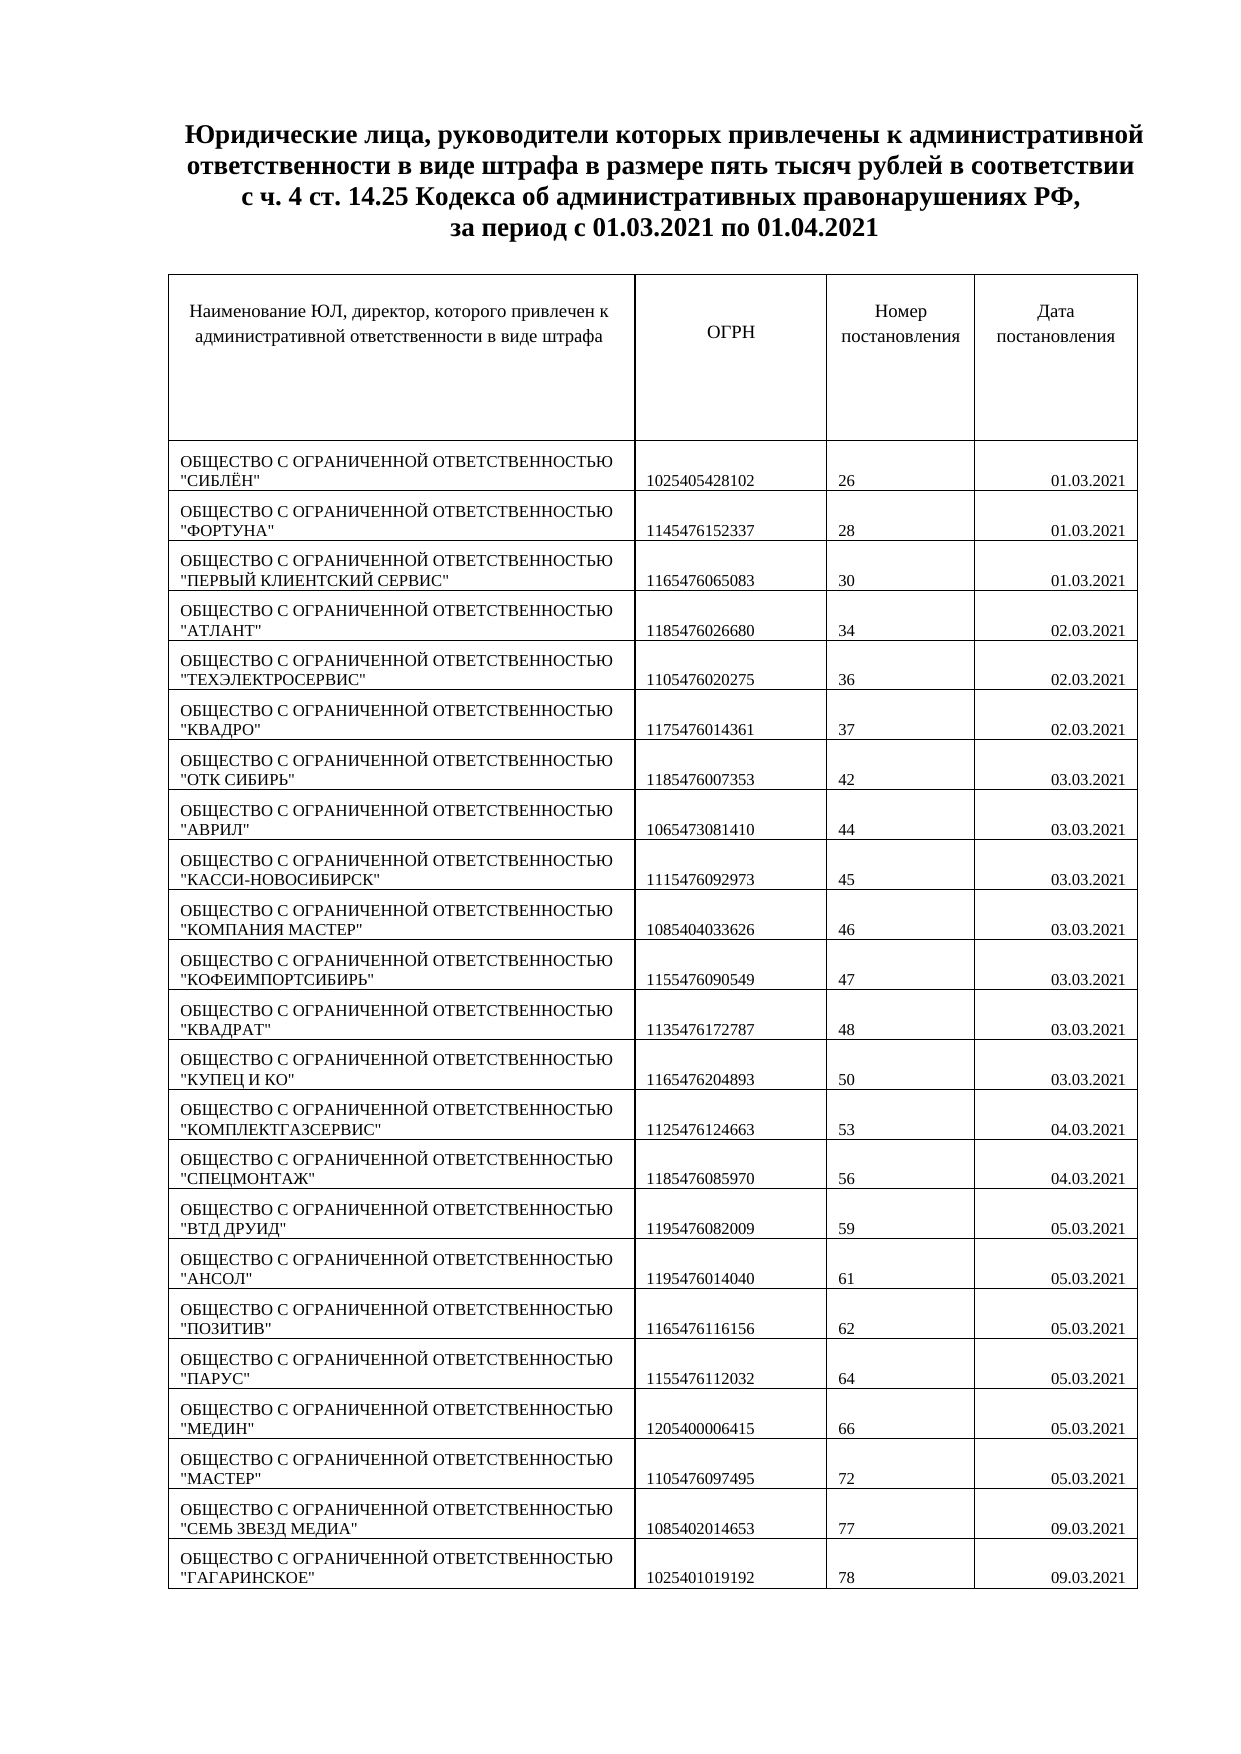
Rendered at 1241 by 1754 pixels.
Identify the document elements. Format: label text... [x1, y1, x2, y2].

table_cell ОБЩЕСТВО С ОГРАНИЧЕННОЙ ОТВЕТСТВЕННОСТЬЮ "КВАДРО" [169, 690, 634, 739]
table_cell 56 [827, 1140, 974, 1188]
table_header Дата постановления [975, 275, 1137, 440]
table_cell 02.03.2021 [975, 690, 1137, 739]
table_cell 64 [827, 1339, 974, 1388]
table_cell 1145476152337 [636, 491, 826, 540]
table_cell 1195476014040 [636, 1239, 826, 1288]
table_cell 34 [827, 591, 974, 639]
table_cell 46 [827, 890, 974, 939]
table_cell 03.03.2021 [975, 940, 1137, 989]
table_cell ОБЩЕСТВО С ОГРАНИЧЕННОЙ ОТВЕТСТВЕННОСТЬЮ "МЕДИН" [169, 1389, 634, 1438]
table_cell ОБЩЕСТВО С ОГРАНИЧЕННОЙ ОТВЕТСТВЕННОСТЬЮ "ПОЗИТИВ" [169, 1289, 634, 1338]
table_cell 1085402014653 [636, 1489, 826, 1538]
table_cell 03.03.2021 [975, 990, 1137, 1039]
table_cell 1085404033626 [636, 890, 826, 939]
table_cell 66 [827, 1389, 974, 1438]
table_cell 77 [827, 1489, 974, 1538]
table_cell 04.03.2021 [975, 1140, 1137, 1188]
table_cell 59 [827, 1189, 974, 1238]
table_cell 1165476065083 [636, 541, 826, 589]
table_cell 1185476007353 [636, 740, 826, 789]
table_cell 1025401019192 [636, 1539, 826, 1587]
table_cell 50 [827, 1040, 974, 1088]
table_cell 37 [827, 690, 974, 739]
table_cell 1165476204893 [636, 1040, 826, 1088]
table_cell 03.03.2021 [975, 1040, 1137, 1088]
table_cell 05.03.2021 [975, 1439, 1137, 1488]
table_cell ОБЩЕСТВО С ОГРАНИЧЕННОЙ ОТВЕТСТВЕННОСТЬЮ "КОМПЛЕКТГАЗСЕРВИС" [169, 1090, 634, 1138]
table_cell ОБЩЕСТВО С ОГРАНИЧЕННОЙ ОТВЕТСТВЕННОСТЬЮ "ОТК СИБИРЬ" [169, 740, 634, 789]
table_cell 1125476124663 [636, 1090, 826, 1138]
table_cell 61 [827, 1239, 974, 1288]
table_cell 03.03.2021 [975, 790, 1137, 839]
table_cell 45 [827, 840, 974, 889]
table_cell 53 [827, 1090, 974, 1138]
table_cell ОБЩЕСТВО С ОГРАНИЧЕННОЙ ОТВЕТСТВЕННОСТЬЮ "КВАДРАТ" [169, 990, 634, 1039]
table_cell 36 [827, 641, 974, 689]
table_cell 03.03.2021 [975, 840, 1137, 889]
table_cell 1155476112032 [636, 1339, 826, 1388]
table_cell ОБЩЕСТВО С ОГРАНИЧЕННОЙ ОТВЕТСТВЕННОСТЬЮ "ТЕХЭЛЕКТРОСЕРВИС" [169, 641, 634, 689]
table_cell 01.03.2021 [975, 491, 1137, 540]
table_cell 47 [827, 940, 974, 989]
table_cell 30 [827, 541, 974, 589]
table_cell 1175476014361 [636, 690, 826, 739]
table_cell ОБЩЕСТВО С ОГРАНИЧЕННОЙ ОТВЕТСТВЕННОСТЬЮ "КАССИ-НОВОСИБИРСК" [169, 840, 634, 889]
table_cell 1065473081410 [636, 790, 826, 839]
table_cell 48 [827, 990, 974, 1039]
table_cell 78 [827, 1539, 974, 1587]
table_cell 1105476097495 [636, 1439, 826, 1488]
table_cell ОБЩЕСТВО С ОГРАНИЧЕННОЙ ОТВЕТСТВЕННОСТЬЮ "АВРИЛ" [169, 790, 634, 839]
table_cell 02.03.2021 [975, 641, 1137, 689]
table_cell ОБЩЕСТВО С ОГРАНИЧЕННОЙ ОТВЕТСТВЕННОСТЬЮ "ГАГАРИНСКОЕ" [169, 1539, 634, 1587]
table_cell ОБЩЕСТВО С ОГРАНИЧЕННОЙ ОТВЕТСТВЕННОСТЬЮ "СЕМЬ ЗВЕЗД МЕДИА" [169, 1489, 634, 1538]
table_cell 09.03.2021 [975, 1489, 1137, 1538]
table_cell ОБЩЕСТВО С ОГРАНИЧЕННОЙ ОТВЕТСТВЕННОСТЬЮ "СПЕЦМОНТАЖ" [169, 1140, 634, 1188]
table_cell 02.03.2021 [975, 591, 1137, 639]
table_cell 05.03.2021 [975, 1189, 1137, 1238]
table_cell 1195476082009 [636, 1189, 826, 1238]
table_cell 05.03.2021 [975, 1289, 1137, 1338]
table_cell 28 [827, 491, 974, 540]
table_cell ОБЩЕСТВО С ОГРАНИЧЕННОЙ ОТВЕТСТВЕННОСТЬЮ "МАСТЕР" [169, 1439, 634, 1488]
table_cell ОБЩЕСТВО С ОГРАНИЧЕННОЙ ОТВЕТСТВЕННОСТЬЮ "АТЛАНТ" [169, 591, 634, 639]
table_cell 05.03.2021 [975, 1389, 1137, 1438]
table_cell ОБЩЕСТВО С ОГРАНИЧЕННОЙ ОТВЕТСТВЕННОСТЬЮ "ПАРУС" [169, 1339, 634, 1388]
table_cell ОБЩЕСТВО С ОГРАНИЧЕННОЙ ОТВЕТСТВЕННОСТЬЮ "КОФЕИМПОРТСИБИРЬ" [169, 940, 634, 989]
table_cell 26 [827, 441, 974, 490]
table_cell 1155476090549 [636, 940, 826, 989]
table_cell 72 [827, 1439, 974, 1488]
table_cell ОБЩЕСТВО С ОГРАНИЧЕННОЙ ОТВЕТСТВЕННОСТЬЮ "КОМПАНИЯ МАСТЕР" [169, 890, 634, 939]
table_cell 1105476020275 [636, 641, 826, 689]
table_header ОГРН [636, 275, 826, 440]
table_cell ОБЩЕСТВО С ОГРАНИЧЕННОЙ ОТВЕТСТВЕННОСТЬЮ "АНСОЛ" [169, 1239, 634, 1288]
table_cell ОБЩЕСТВО С ОГРАНИЧЕННОЙ ОТВЕТСТВЕННОСТЬЮ "ФОРТУНА" [169, 491, 634, 540]
table_cell 1115476092973 [636, 840, 826, 889]
table_cell 04.03.2021 [975, 1090, 1137, 1138]
table_cell 1135476172787 [636, 990, 826, 1039]
table_header Номер постановления [827, 275, 974, 440]
table_cell 05.03.2021 [975, 1339, 1137, 1388]
table_cell 09.03.2021 [975, 1539, 1137, 1587]
table_cell 1205400006415 [636, 1389, 826, 1438]
table_cell ОБЩЕСТВО С ОГРАНИЧЕННОЙ ОТВЕТСТВЕННОСТЬЮ "КУПЕЦ И КО" [169, 1040, 634, 1088]
table_cell 1185476085970 [636, 1140, 826, 1188]
table_cell ОБЩЕСТВО С ОГРАНИЧЕННОЙ ОТВЕТСТВЕННОСТЬЮ "ПЕРВЫЙ КЛИЕНТСКИЙ СЕРВИС" [169, 541, 634, 589]
table_cell 42 [827, 740, 974, 789]
table_cell 03.03.2021 [975, 740, 1137, 789]
table_cell ОБЩЕСТВО С ОГРАНИЧЕННОЙ ОТВЕТСТВЕННОСТЬЮ "СИБЛЁН" [169, 441, 634, 490]
table_cell 1185476026680 [636, 591, 826, 639]
table_cell 1025405428102 [636, 441, 826, 490]
text Юридические лица, руководители которых привлечены к административной ответственности в виде штрафа в размере пять тысяч рублей в соответствии с ч. 4 ст. 14.25 Кодекса об административных правонарушениях РФ, за период с 01.03.2021 по 01.04.2021 [177, 118, 1152, 243]
table_cell 44 [827, 790, 974, 839]
table_cell 05.03.2021 [975, 1239, 1137, 1288]
table_cell 62 [827, 1289, 974, 1338]
table_cell ОБЩЕСТВО С ОГРАНИЧЕННОЙ ОТВЕТСТВЕННОСТЬЮ "ВТД ДРУИД" [169, 1189, 634, 1238]
table_cell 1165476116156 [636, 1289, 826, 1338]
table_header Наименование ЮЛ, директор, которого привлечен к административной ответственности в виде штрафа [169, 275, 634, 440]
table_cell 01.03.2021 [975, 541, 1137, 589]
table_cell 03.03.2021 [975, 890, 1137, 939]
table_cell 01.03.2021 [975, 441, 1137, 490]
